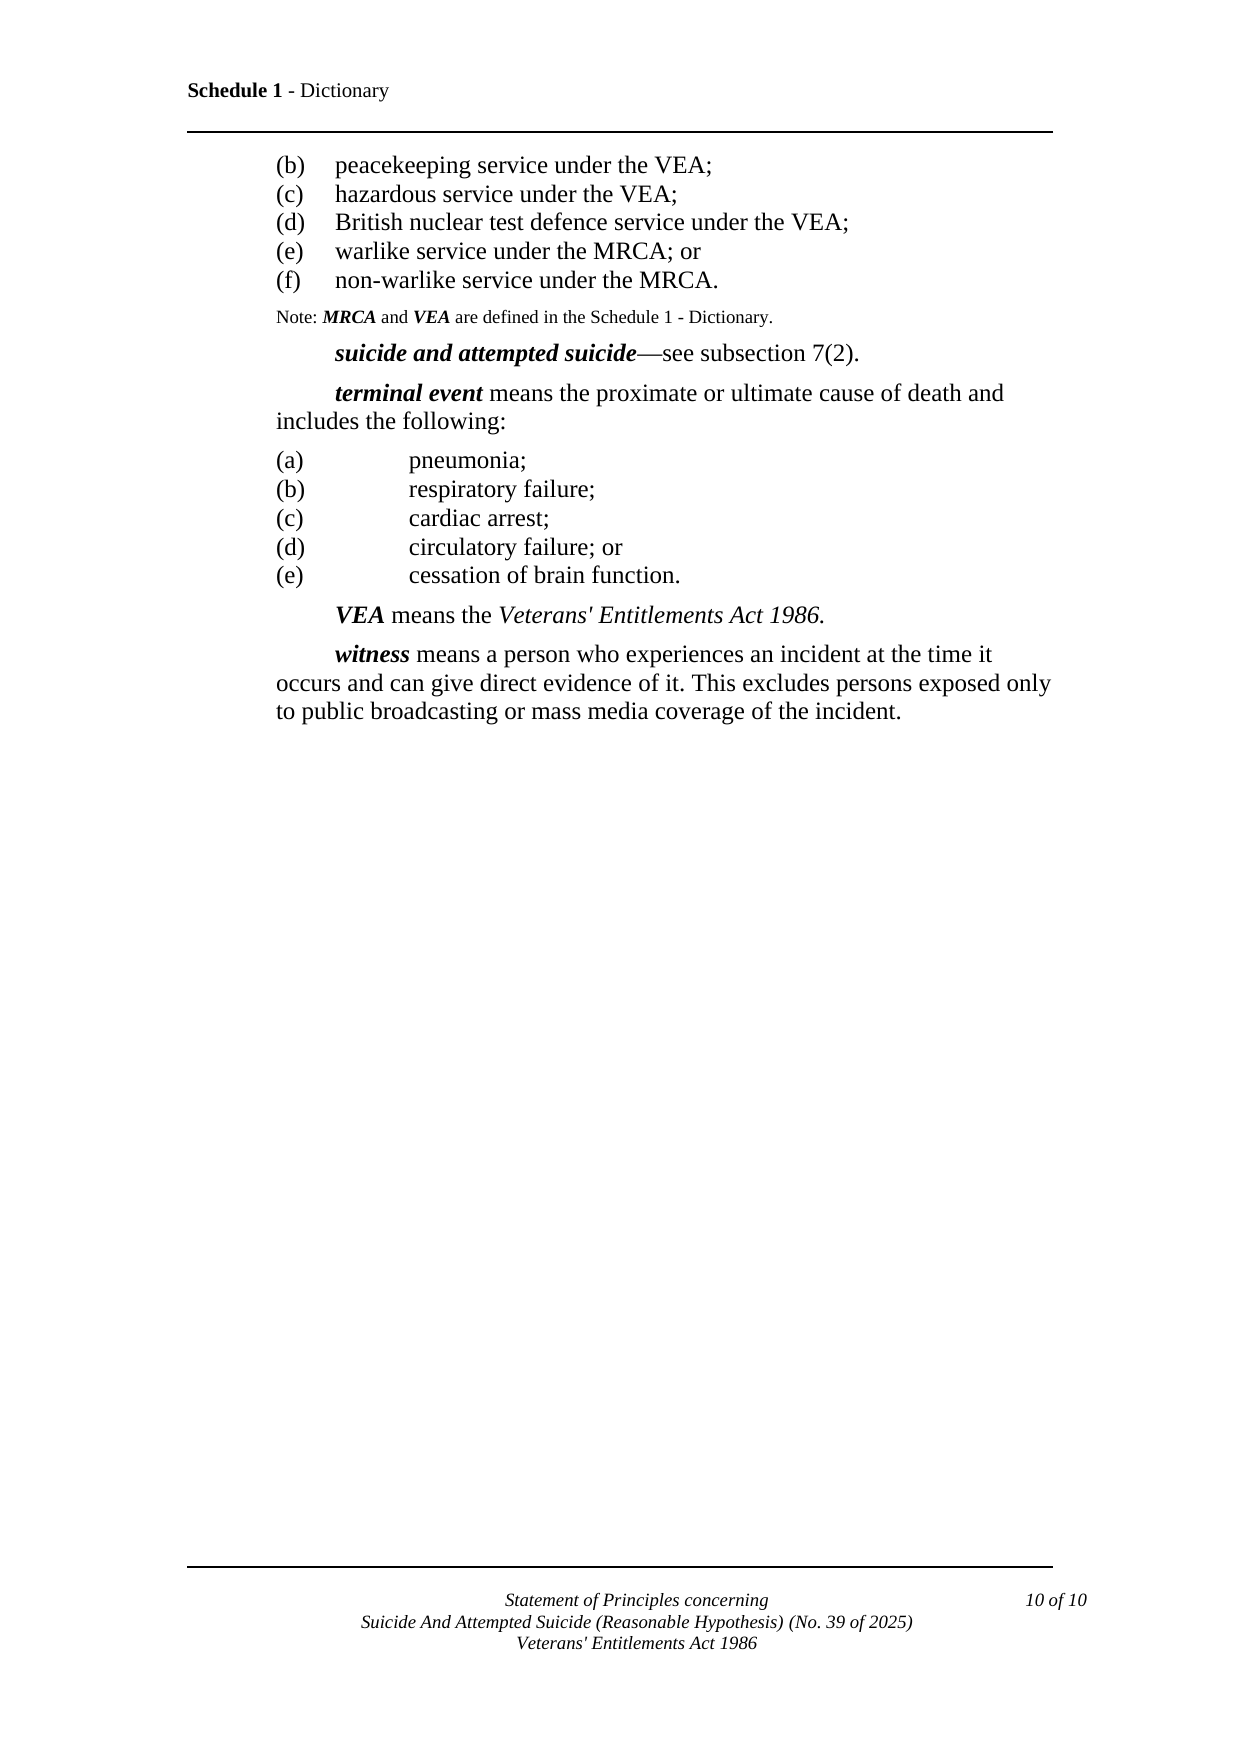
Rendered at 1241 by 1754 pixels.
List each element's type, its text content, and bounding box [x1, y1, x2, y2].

text non-warlike service under the MRCA. [276, 265, 1053, 294]
text terminal event means the proximate or ultimate cause of death and includes the following: [276, 378, 1053, 435]
text warlike service under the MRCA; or [276, 236, 1053, 265]
text Note: MRCA and VEA are defined in the Schedule 1 - Dictionary. [276, 306, 1053, 328]
text respiratory failure; [276, 474, 1053, 503]
text hazardous service under the VEA; [276, 179, 1053, 207]
text peacekeeping service under the VEA; [276, 150, 1053, 179]
text cardiac arrest; [276, 503, 1053, 532]
text pneumonia; [276, 446, 1053, 474]
text British nuclear test defence service under the VEA; [276, 207, 1053, 236]
text witness means a person who experiences an incident at the time it occurs and can give direct evidence of it. This excludes persons exposed only to public broadcasting or mass media coverage of the incident. [276, 639, 1053, 725]
text circulatory failure; or [276, 532, 1053, 561]
text cessation of brain function. [276, 561, 1053, 589]
text suicide and attempted suicide—see subsection 7(2). [276, 338, 1053, 367]
text VEA means the Veterans' Entitlements Act 1986. [276, 600, 1053, 628]
